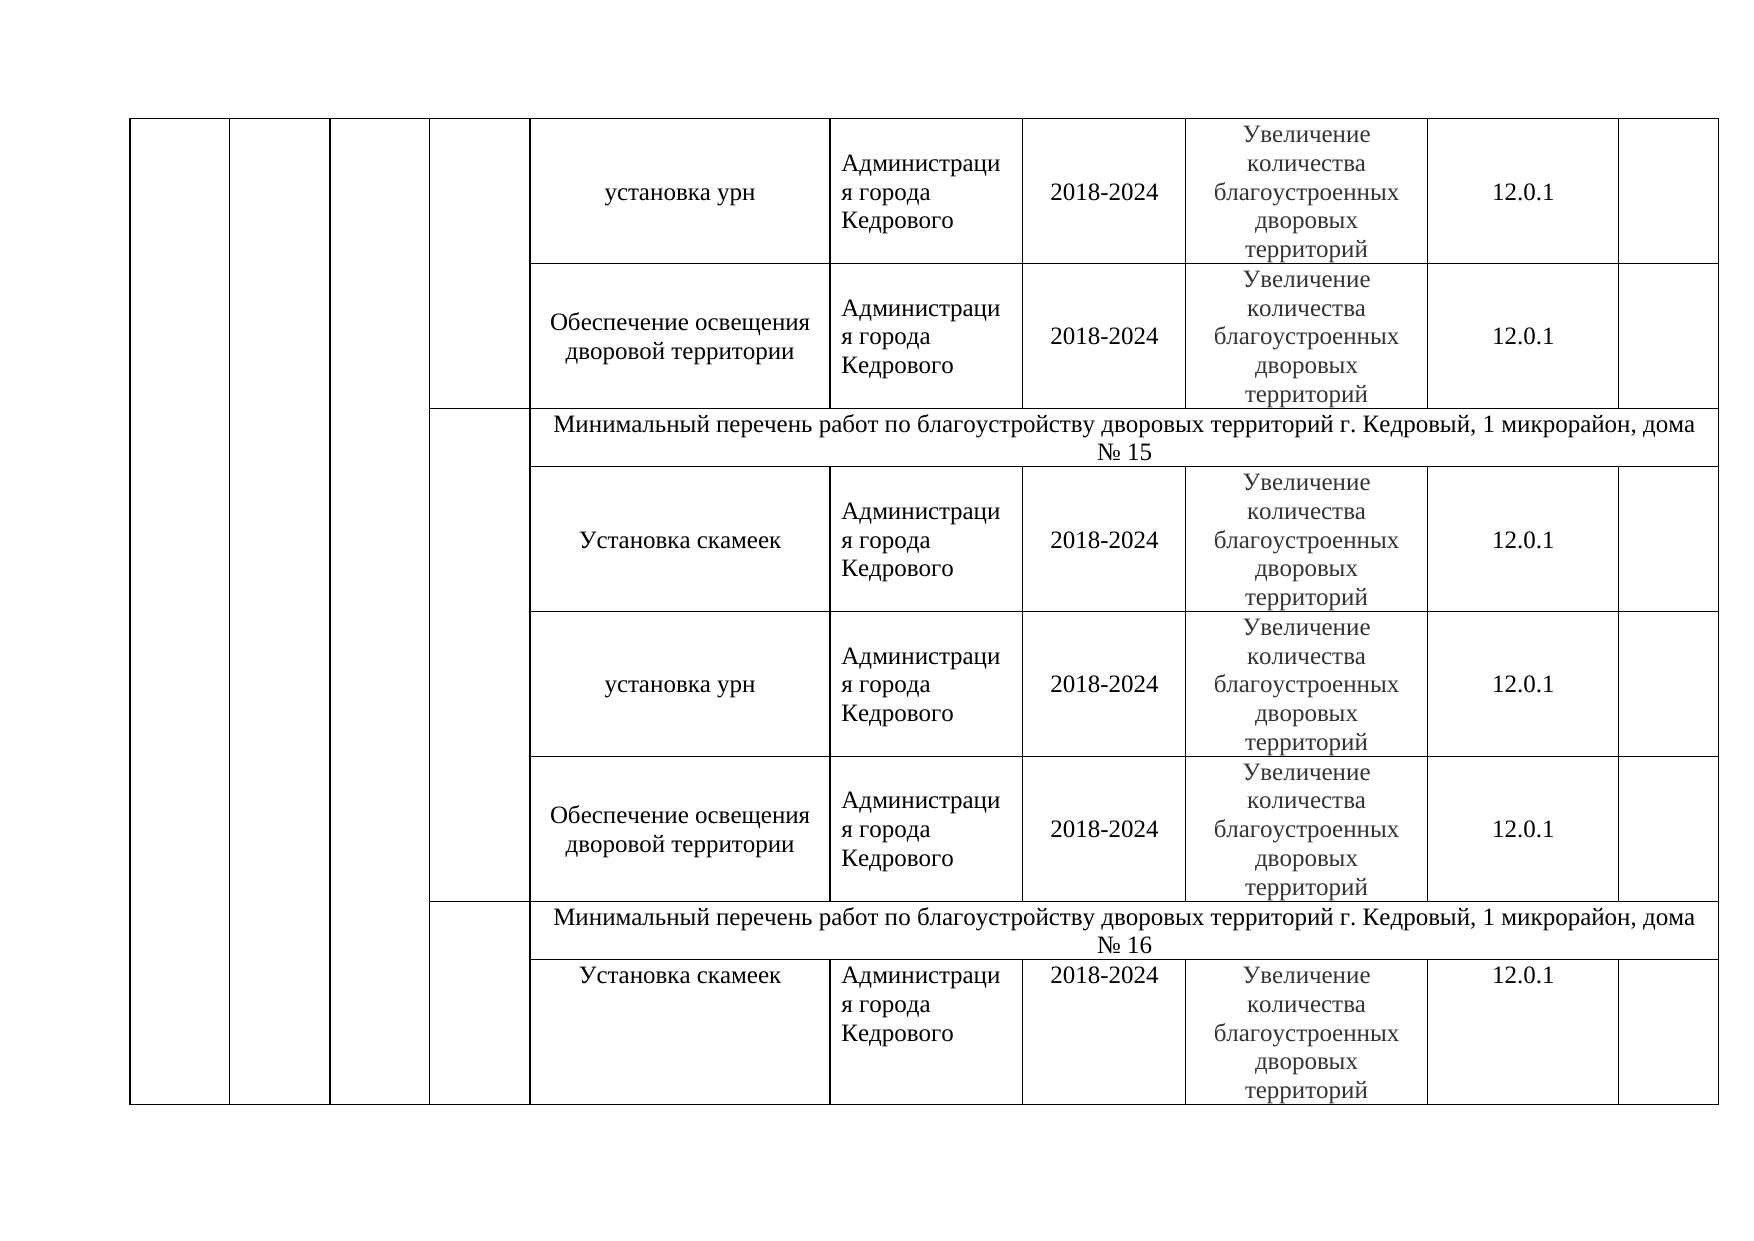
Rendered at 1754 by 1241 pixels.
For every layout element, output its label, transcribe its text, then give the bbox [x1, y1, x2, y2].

table_cell 12.0.1 [1428, 757, 1618, 901]
table_cell [1619, 264, 1718, 408]
table_cell [1619, 757, 1718, 901]
table_cell 2018-2024 [1023, 612, 1185, 756]
table_cell Увеличение количества благоустроенных дворовых территорий [1186, 757, 1427, 901]
table_cell [1619, 612, 1718, 756]
table_cell 2018-2024 [1023, 264, 1185, 408]
table_cell 12.0.1 [1428, 264, 1618, 408]
table_cell Установка скамеек [531, 467, 829, 611]
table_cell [1186, 264, 1427, 408]
table_cell 2018-2024 [1023, 467, 1185, 611]
table_cell Администрация города Кедрового [831, 612, 1022, 756]
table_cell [831, 960, 1022, 1104]
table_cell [1186, 119, 1427, 263]
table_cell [831, 119, 1022, 263]
table_cell [430, 409, 529, 901]
table_cell Минимальный перечень работ по благоустройству дворовых территорий г. Кедровый, 1 микрорайон, дома № 15 [531, 409, 1718, 466]
table_cell [430, 902, 529, 1104]
table_cell Увеличение количества благоустроенных дворовых территорий [1186, 467, 1427, 611]
table_cell [1619, 960, 1718, 1104]
table_cell Установка скамеек [531, 960, 829, 1104]
table_cell Обеспечение освещения дворовой территории [531, 757, 829, 901]
table_cell 2018-2024 [1023, 757, 1185, 901]
table_cell Администрация города Кедрового [831, 467, 1022, 611]
table_cell 12.0.1 [1428, 612, 1618, 756]
table_cell 12.0.1 [1428, 960, 1618, 1104]
table_cell установка урн [531, 612, 829, 756]
table_cell Администрация города Кедрового [831, 264, 1022, 408]
table_cell 12.0.1 [1428, 467, 1618, 611]
table_cell [1619, 119, 1718, 263]
table_cell Увеличение количества благоустроенных дворовых территорий [1186, 612, 1427, 756]
table_cell Минимальный перечень работ по благоустройству дворовых территорий г. Кедровый, 1 микрорайон, дома № 16 [531, 902, 1718, 959]
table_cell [1186, 960, 1427, 1104]
table_cell установка урн [531, 119, 829, 263]
table_cell 2018-2024 [1023, 960, 1185, 1104]
table_cell 12.0.1 [1428, 119, 1618, 263]
table_cell Администрация города Кедрового [831, 757, 1022, 901]
table_cell 2018-2024 [1023, 119, 1185, 263]
table_cell [1619, 467, 1718, 611]
table_cell Обеспечение освещения дворовой территории [531, 264, 829, 408]
